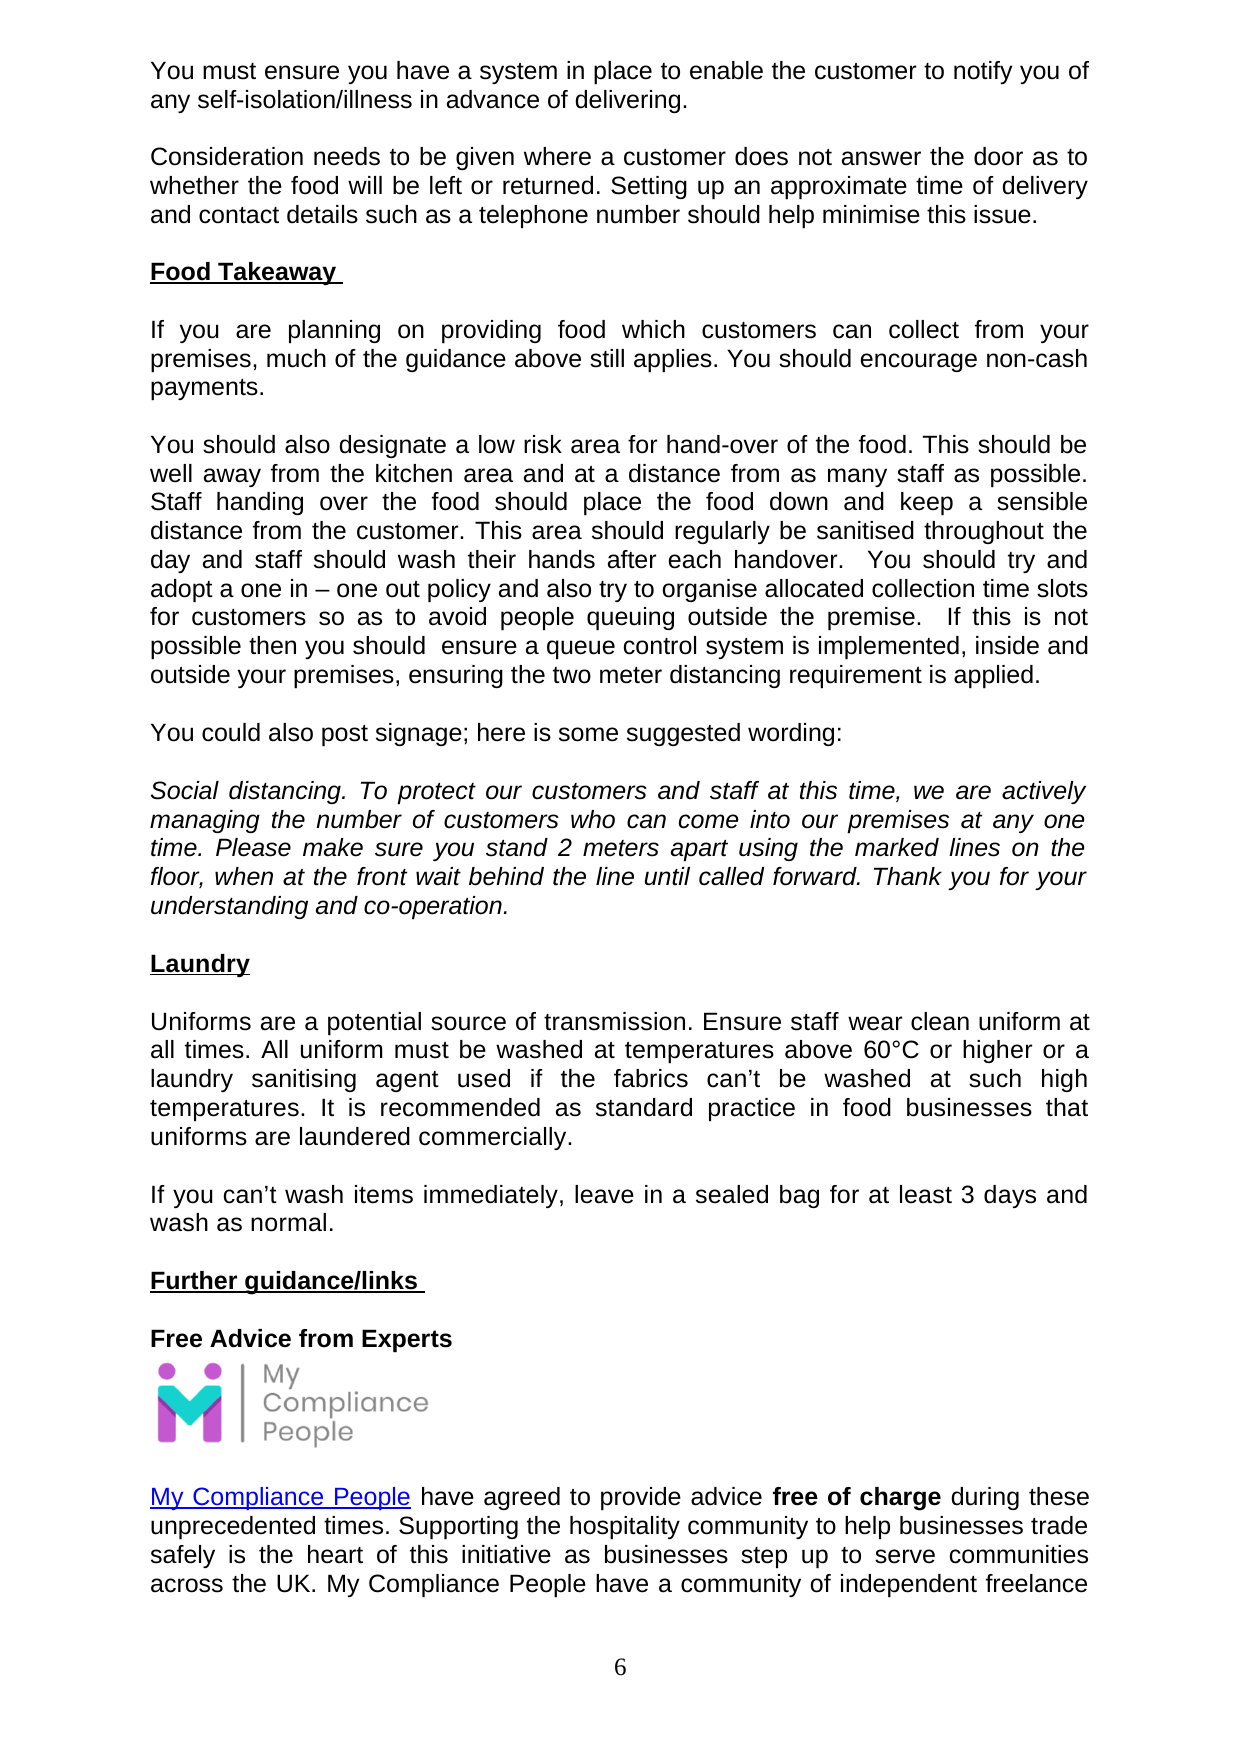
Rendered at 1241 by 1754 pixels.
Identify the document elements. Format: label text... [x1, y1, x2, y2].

text If you can’t wash items immediately, leave in a sealed bag for at least 3 days and wash as normal. [150, 1179, 1090, 1237]
text If you are planning on providing food which customers can collect from your premises, much of the guidance above still applies. You should encourage non-cash payments. [150, 315, 1090, 401]
text Social distancing. To protect our customers and staff at this time, we are actively managing the number of customers who can come into our premises at any one time. Please make sure you stand 2 meters apart using the marked lines on the floor, when at the front wait behind the line until called forward. Thank you for your understanding and co-operation. [150, 776, 1090, 919]
text Uniforms are a potential source of transmission. Ensure staff wear clean uniform at all times. All uniform must be washed at temperatures above 60°C or higher or a laundry sanitising agent used if the fabrics can’t be washed at such high temperatures. It is recommended as standard practice in food businesses that uniforms are laundered commercially. [150, 1007, 1090, 1150]
text You could also post signage; here is some suggested wording: [150, 718, 1090, 747]
picture [150, 1352, 435, 1454]
text Further guidance/links [150, 1266, 1090, 1295]
text Consideration needs to be given where a customer does not answer the door as to whether the food will be left or returned. Setting up an approximate time of delivery and contact details such as a telephone number should help minimise this issue. [150, 142, 1090, 229]
text Food Takeaway [150, 257, 1090, 286]
text You must ensure you have a system in place to enable the customer to notify you of any self-isolation/illness in advance of delivering. [150, 56, 1090, 114]
text You should also designate a low risk area for hand-over of the food. This should be well away from the kitchen area and at a distance from as many staff as possible. Staff handing over the food should place the food down and keep a sensible distance from the customer. This area should regularly be sanitised throughout the day and staff should wash their hands after each handover. You should try and adopt a one in – one out policy and also try to organise allocated collection time slots for customers so as to avoid people queuing outside the premise. If this is not possible then you should ensure a queue control system is implemented, inside and outside your premises, ensuring the two meter distancing requirement is applied. [150, 430, 1090, 689]
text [150, 1482, 1090, 1597]
text Laundry [150, 949, 1090, 977]
text Free Advice from Experts [150, 1324, 1090, 1352]
